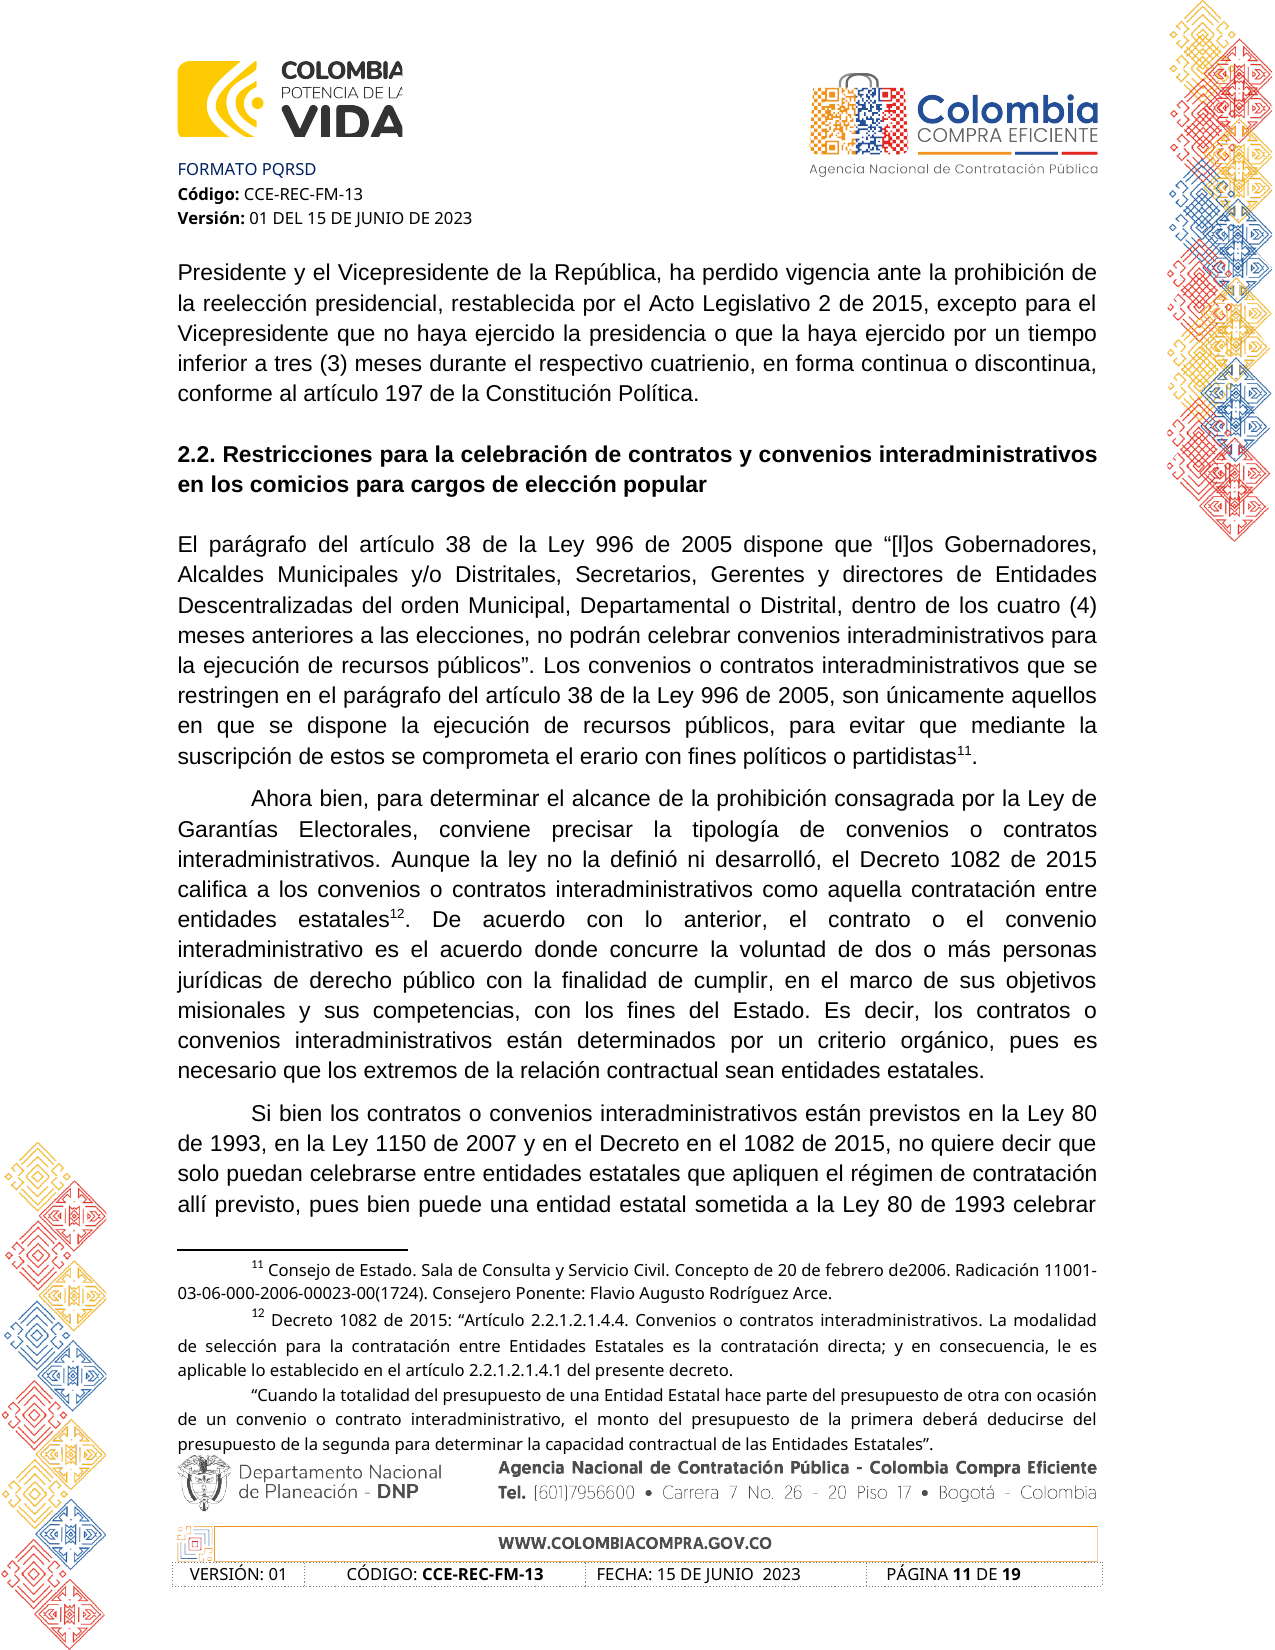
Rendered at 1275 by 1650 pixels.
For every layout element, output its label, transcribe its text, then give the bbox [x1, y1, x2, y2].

picture [0, 1141, 106, 1648]
text Ahora bien, para determinar el alcance de la prohibición consagrada por la Ley de Garantías Electorales, conviene precisar la tipología de convenios o contratos interadministrativos. Aunque la ley no la definió ni desarrolló, el Decreto 1082 de 2015 califica a los convenios o contratos interadministrativos como aquella contratación entre entidades estatales. De acuerdo con lo anterior, el contrato o el convenio interadministrativo es el acuerdo donde concurre la voluntad de dos o más personas jurídicas de derecho público con la finalidad de cumplir, en el marco de sus objetivos misionales y sus competencias, con los fines del Estado. Es decir, los contratos o convenios interadministrativos están determinados por un criterio orgánico, pues es necesario que los extremos de la relación contractual sean entidades estatales. [177, 785, 1098, 1084]
text 2.2. Restricciones para la celebración de contratos y convenios interadministrativos en los comicios para cargos de elección popular [177, 441, 1098, 497]
picture [177, 1455, 1098, 1562]
picture [809, 73, 1098, 177]
text El parágrafo del artículo 38 de la Ley 996 de 2005 dispone que “[l]os Gobernadores, Alcaldes Municipales y/o Distritales, Secretarios, Gerentes y directores de Entidades Descentralizadas del orden Municipal, Departamental o Distrital, dentro de los cuatro (4) meses anteriores a las elecciones, no podrán celebrar convenios interadministrativos para la ejecución de recursos públicos”. Los convenios o contratos interadministrativos que se restringen en el parágrafo del artículo 38 de la Ley 996 de 2005, son únicamente aquellos en que se dispone la ejecución de recursos públicos, para evitar que mediante la suscripción de estos se comprometa el erario con fines políticos o partidistas. [177, 531, 1098, 769]
picture [1165, 0, 1272, 539]
picture [177, 61, 402, 137]
